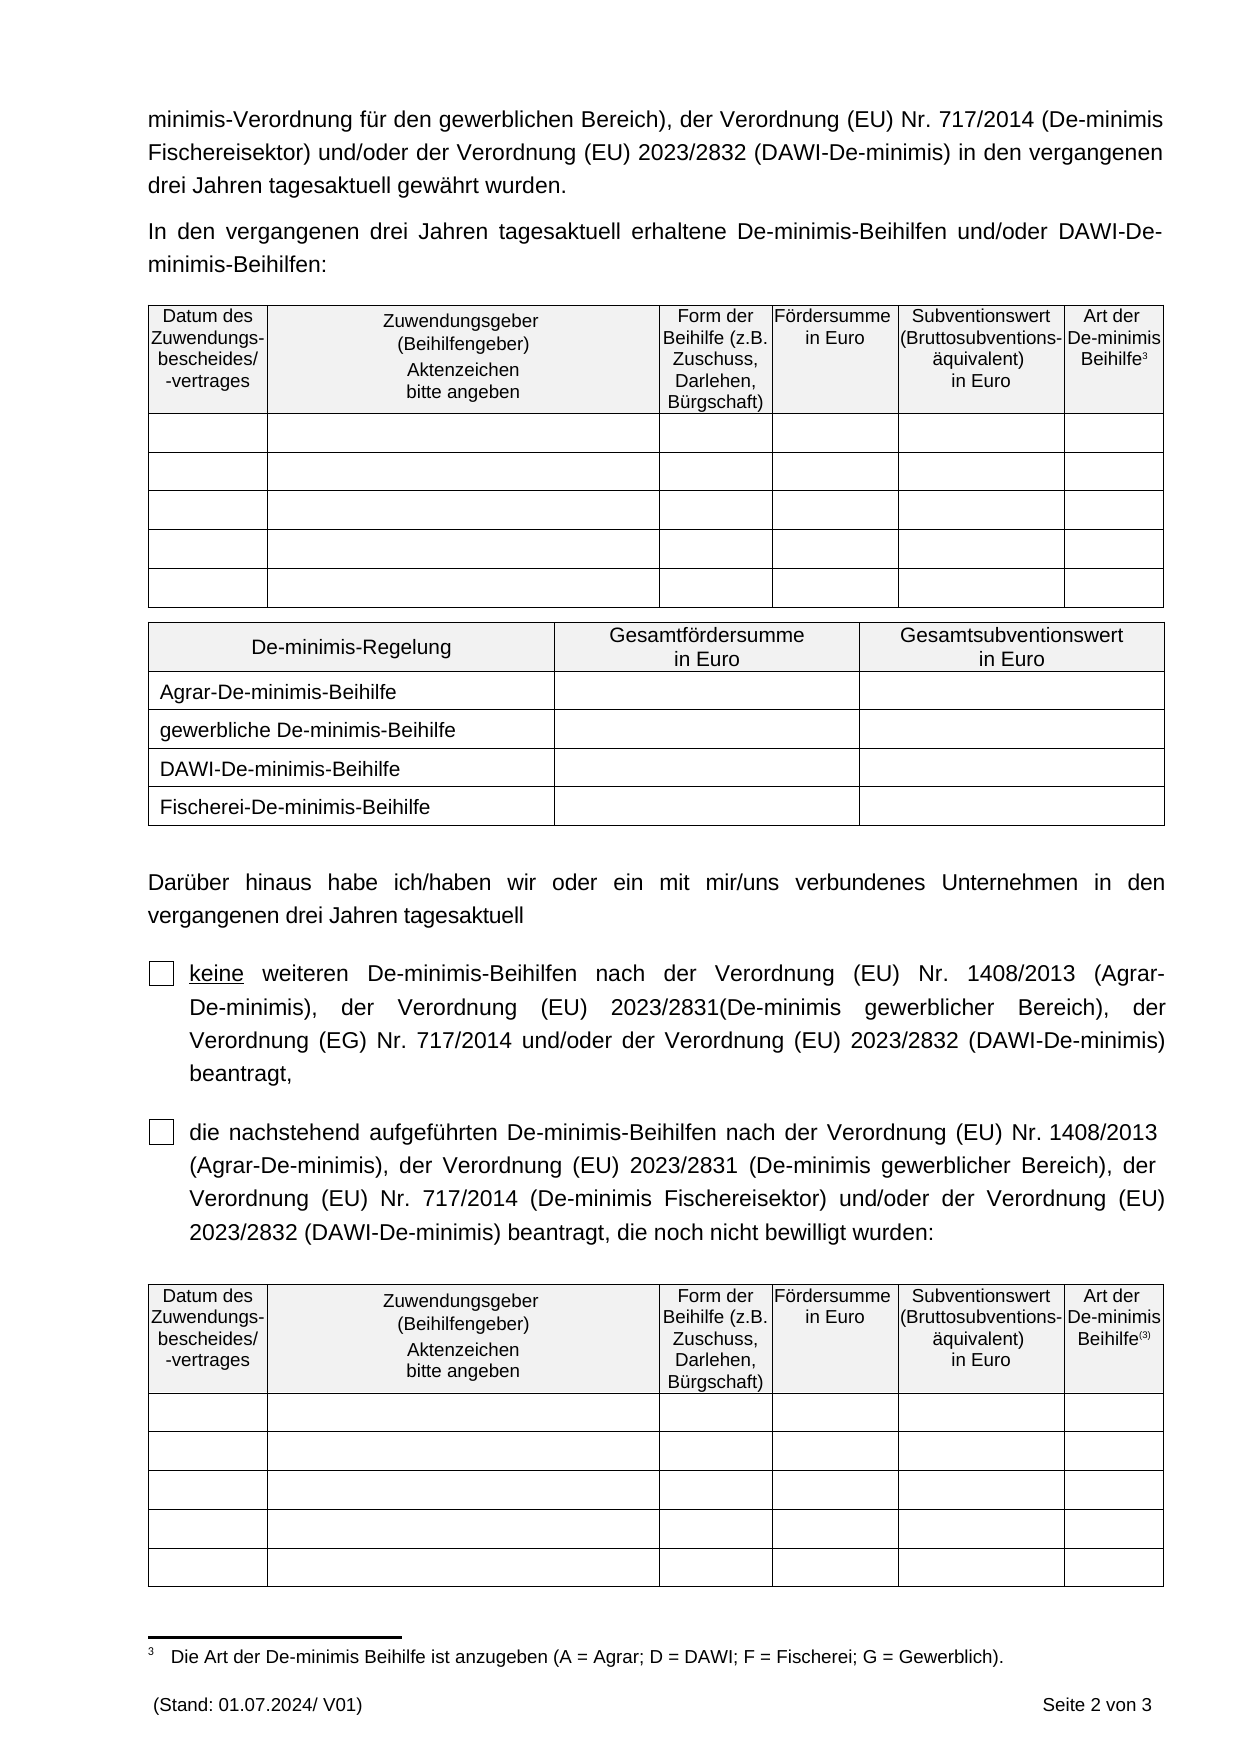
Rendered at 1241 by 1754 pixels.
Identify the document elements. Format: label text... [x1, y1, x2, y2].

table_cell [660, 453, 772, 490]
table_cell [555, 749, 859, 786]
table_cell [660, 1471, 772, 1509]
table_cell [773, 1471, 898, 1509]
table_cell [149, 1432, 267, 1470]
table_cell [860, 710, 1164, 748]
table_header Art der De-minimis Beihilfe(3) [1065, 1285, 1163, 1392]
table_cell [149, 1394, 267, 1431]
table_cell [660, 1510, 772, 1547]
table_cell [899, 453, 1064, 490]
table_cell [860, 749, 1164, 786]
table_cell [149, 491, 267, 529]
table_cell [555, 672, 859, 709]
table_cell DAWI-De-minimis-Beihilfe [149, 749, 554, 786]
table_cell [555, 787, 859, 825]
table_header De-minimis-Regelung [149, 623, 554, 671]
table_cell [1065, 1432, 1163, 1470]
table_cell [773, 1549, 898, 1586]
table_header Datum des Zuwendungs- bescheides/ -vertrages [149, 1285, 267, 1392]
table_cell [899, 1432, 1064, 1470]
table_cell [268, 1394, 659, 1431]
table_cell [773, 414, 898, 452]
table_cell Fischerei-De-minimis-Beihilfe [149, 787, 554, 825]
table_cell Agrar-De-minimis-Beihilfe [149, 672, 554, 709]
table_cell [268, 491, 659, 529]
table_cell [773, 1510, 898, 1547]
table_cell [268, 569, 659, 607]
table_cell [899, 1510, 1064, 1547]
table_header Zuwendungsgeber (Beihilfengeber) Aktenzeichen bitte angeben [268, 306, 659, 413]
text Darüber hinaus habe ich/haben wir oder ein mit mir/uns verbundenes Unternehmen in den vergangenen drei Jahren tagesaktuell [148, 863, 1167, 930]
table_cell [660, 1394, 772, 1431]
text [148, 100, 1163, 200]
text keine weiteren De-minimis-Beihilfen nach der Verordnung (EU) Nr. 1408/2013 (Agrar- De-minimis), der Verordnung (EU) 2023/2831(De-minimis gewerblicher Bereich), der Verordnung (EG) Nr. 717/2014 und/oder der Verordnung (EU) 2023/2832 (DAWI-De-minimis) beantragt, [148, 955, 1166, 1088]
table_cell [268, 1471, 659, 1509]
table_cell [268, 1549, 659, 1586]
table_cell [1065, 491, 1163, 529]
table_cell [773, 453, 898, 490]
table_header Form der Beihilfe (z.B. Zuschuss, Darlehen, Bürgschaft) [660, 306, 772, 413]
table_cell [899, 491, 1064, 529]
table_cell [660, 530, 772, 568]
table_cell [860, 672, 1164, 709]
table_header Gesamtsubventionswert in Euro [860, 623, 1164, 671]
table_cell [1065, 1549, 1163, 1586]
table_header Art der De-minimis Beihilfe [1065, 306, 1163, 413]
table_header Subventionswert (Bruttosubventions-äquivalent) in Euro [899, 306, 1064, 413]
table_cell [899, 569, 1064, 607]
table_cell [149, 530, 267, 568]
table_cell [899, 1549, 1064, 1586]
table_cell [149, 453, 267, 490]
table_cell [899, 414, 1064, 452]
table_cell [1065, 1510, 1163, 1547]
table_header Zuwendungsgeber (Beihilfengeber) Aktenzeichen bitte angeben [268, 1285, 659, 1392]
table_header Fördersumme in Euro [773, 1285, 898, 1392]
table_cell [860, 787, 1164, 825]
table_cell [268, 453, 659, 490]
table_cell [149, 1549, 267, 1586]
table_cell [268, 530, 659, 568]
table_cell [1065, 1394, 1163, 1431]
table_header Datum des Zuwendungs- bescheides/ -vertrages [149, 306, 267, 413]
table_cell [660, 1549, 772, 1586]
table_cell [149, 1471, 267, 1509]
table_header Subventionswert (Bruttosubventions-äquivalent) in Euro [899, 1285, 1064, 1392]
table_cell [268, 414, 659, 452]
table_header Fördersumme in Euro [773, 306, 898, 413]
table_cell [899, 1471, 1064, 1509]
table_cell [773, 491, 898, 529]
table_cell [268, 1510, 659, 1547]
table_cell [555, 710, 859, 748]
table_cell [660, 1432, 772, 1470]
table_cell [1065, 569, 1163, 607]
table_cell [1065, 414, 1163, 452]
table_cell [660, 569, 772, 607]
table_header Form der Beihilfe (z.B. Zuschuss, Darlehen, Bürgschaft) [660, 1285, 772, 1392]
table_cell [773, 530, 898, 568]
table_cell [773, 1432, 898, 1470]
table_cell [149, 1510, 267, 1547]
table_header Gesamtfördersumme in Euro [555, 623, 859, 671]
table_cell gewerbliche De-minimis-Beihilfe [149, 710, 554, 748]
table_cell [1065, 1471, 1163, 1509]
text In den vergangenen drei Jahren tagesaktuell erhaltene De-minimis-Beihilfen und/oder DAWI-De-minimis-Beihilfen: [148, 213, 1163, 279]
table_cell [149, 414, 267, 452]
table_cell [1065, 530, 1163, 568]
table_cell [899, 530, 1064, 568]
table_cell [660, 491, 772, 529]
table_cell [268, 1432, 659, 1470]
text die nachstehend aufgeführten De-minimis-Beihilfen nach der Verordnung (EU) Nr. 1408/2013 (Agrar-De-minimis), der Verordnung (EU) 2023/2831 (De-minimis gewerblicher Bereich), der Verordnung (EU) Nr. 717/2014 (De-minimis Fischereisektor) und/oder der Verordnung (EU) 2023/2832 (DAWI-De-minimis) beantragt, die noch nicht bewilligt wurden: [148, 1113, 1166, 1247]
table_cell [899, 1394, 1064, 1431]
table_cell [660, 414, 772, 452]
table_cell [773, 569, 898, 607]
table_cell [149, 569, 267, 607]
table_cell [1065, 453, 1163, 490]
table_cell [773, 1394, 898, 1431]
